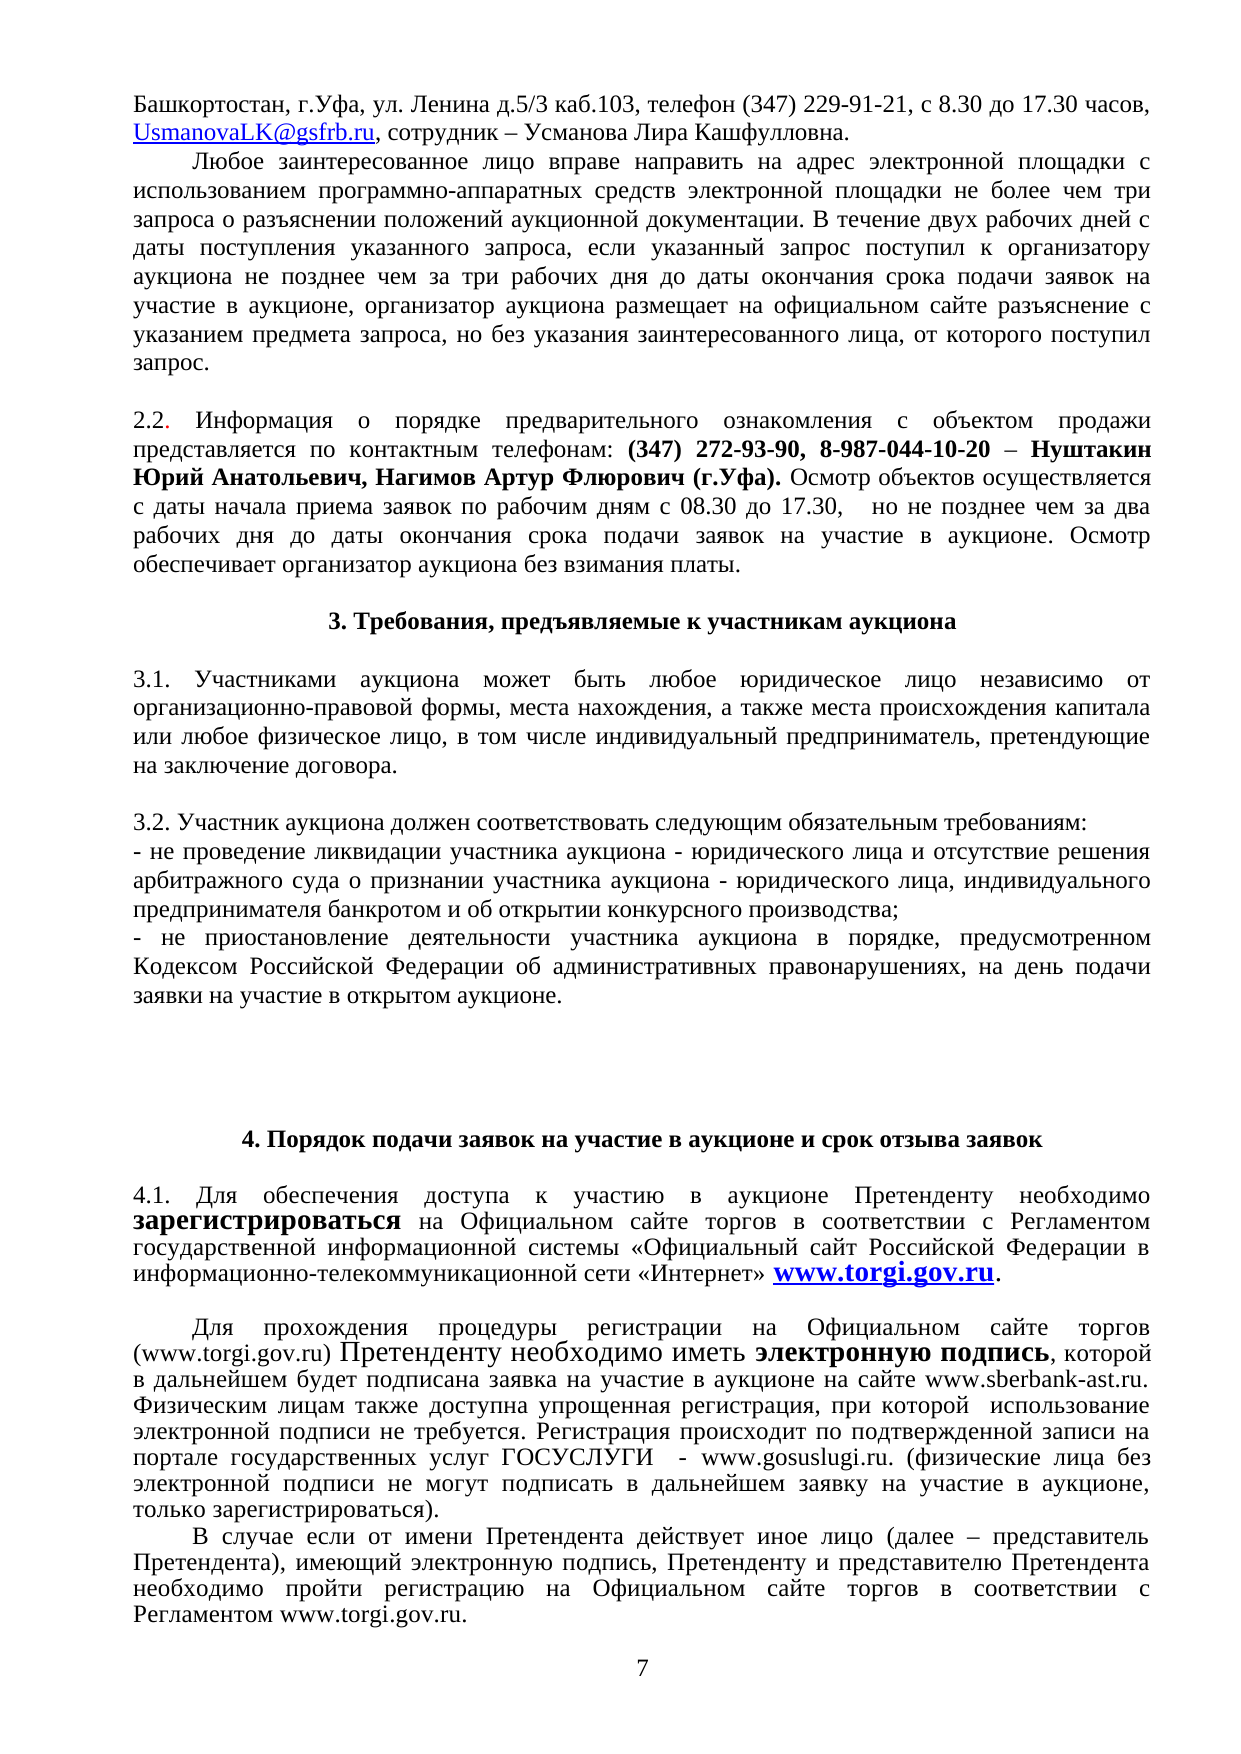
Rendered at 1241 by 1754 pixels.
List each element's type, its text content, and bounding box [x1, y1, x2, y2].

text 4. Порядок подачи заявок на участие в аукционе и срок отзыва заявок [133, 1124, 1152, 1152]
text - не проведение ликвидации участника аукциона - юридического лица и отсутствие решения арбитражного суда о признании участника аукциона - юридического лица, индивидуального предпринимателя банкротом и об открытии конкурсного производства; [133, 836, 1152, 922]
text 3. Требования, предъявляемые к участникам аукциона [133, 606, 1152, 635]
text В случае если от имени Претендента действует иное лицо (далее – представитель Претендента), имеющий электронную подпись, Претенденту и представителю Претендента необходимо пройти регистрацию на Официальном сайте торгов в соответствии с Регламентом www.torgi.gov.ru. [133, 1524, 1152, 1628]
text Любое заинтересованное лицо вправе направить на адрес электронной площадки с использованием программно-аппаратных средств электронной площадки не более чем три запроса о разъяснении положений аукционной документации. В течение двух рабочих дней с даты поступления указанного запроса, если указанный запрос поступил к организатору аукциона не позднее чем за три рабочих дня до даты окончания срока подачи заявок на участие в аукционе, организатор аукциона размещает на официальном сайте разъяснение с указанием предмета запроса, но без указания заинтересованного лица, от которого поступил запрос. [133, 146, 1152, 376]
text - не приостановление деятельности участника аукциона в порядке, предусмотренном Кодексом Российской Федерации об административных правонарушениях, на день подачи заявки на участие в открытом аукционе. [133, 922, 1152, 1009]
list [133, 89, 1152, 146]
text 3.2. Участник аукциона должен соответствовать следующим обязательным требованиям: [133, 807, 1152, 836]
text 2.2. Информация о порядке предварительного ознакомления с объектом продажи представляется по контактным телефонам: (347) 272-93-90, 8-987-044-10-20 – Нуштакин Юрий Анатольевич, Нагимов Артур Флюрович (г.Уфа). Осмотр объектов осуществляется с даты начала приема заявок по рабочим дням с 08.30 до 17.30, но не позднее чем за два рабочих дня до даты окончания срока подачи заявок на участие в аукционе. Осмотр обеспечивает организатор аукциона без взимания платы. [133, 405, 1152, 577]
text Для прохождения процедуры регистрации на Официальном сайте торгов (www.torgi.gov.ru) Претенденту необходимо иметь электронную подпись, которой в дальнейшем будет подписана заявка на участие в аукционе на сайте www.sberbank-ast.ru. Физическим лицам также доступна упрощенная регистрация, при которой использование электронной подписи не требуется. Регистрация происходит по подтвержденной записи на портале государственных услуг ГОСУСЛУГИ - www.gosuslugi.ru. (физические лица без электронной подписи не могут подписать в дальнейшем заявку на участие в аукционе, только зарегистрироваться). [133, 1314, 1152, 1523]
text 3.1. Участниками аукциона может быть любое юридическое лицо независимо от организационно-правовой формы, места нахождения, а также места происхождения капитала или любое физическое лицо, в том числе индивидуальный предприниматель, претендующие на заключение договора. [133, 664, 1152, 779]
text 4.1. Для обеспечения доступа к участию в аукционе Претенденту необходимо зарегистрироваться на Официальном сайте торгов в соответствии с Регламентом государственной информационной системы «Официальный сайт Российской Федерации в информационно-телекоммуникационной сети «Интернет» www.torgi.gov.ru. [133, 1182, 1152, 1286]
